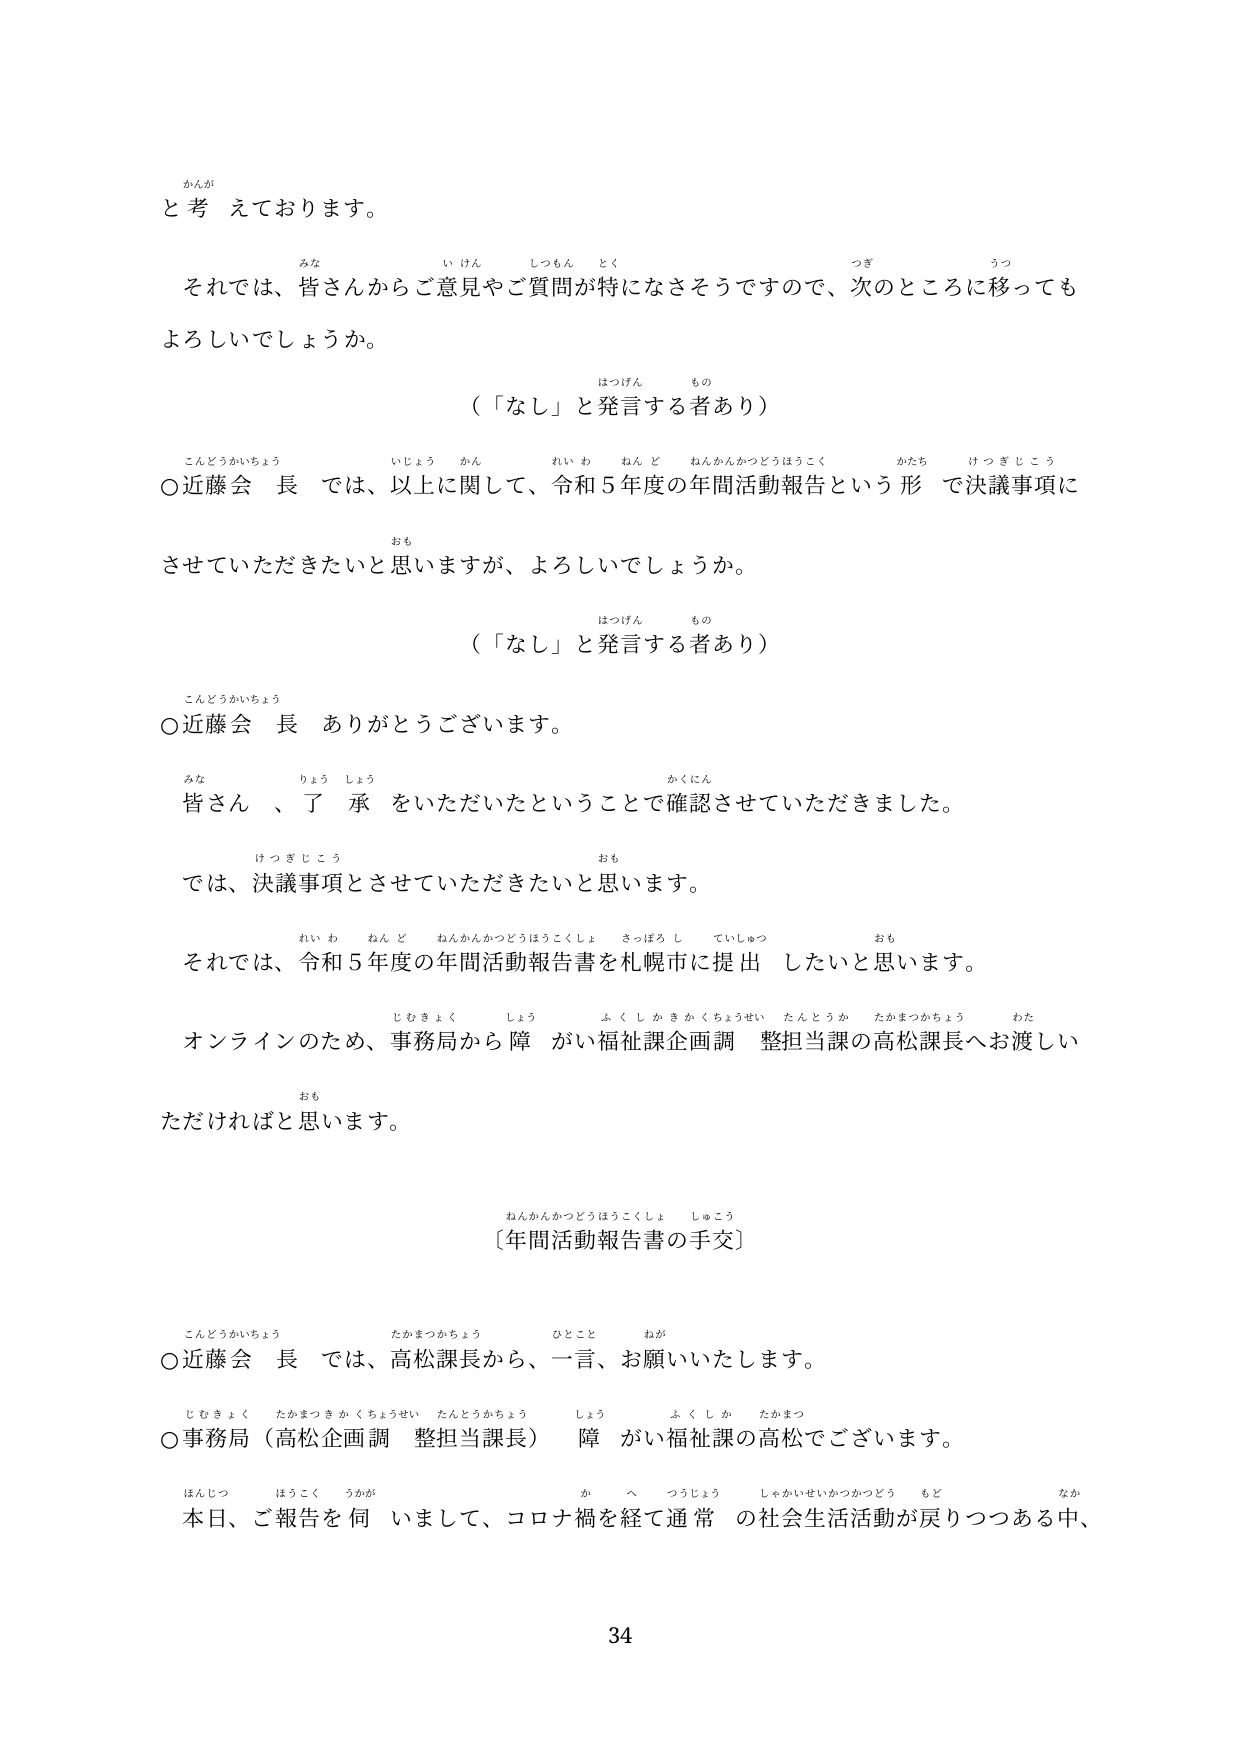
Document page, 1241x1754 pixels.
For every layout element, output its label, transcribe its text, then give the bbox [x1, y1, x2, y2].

text それでは、５のをにしたいといます。 [160, 914, 1081, 993]
text では、とさせていただきたいといます。 [160, 834, 1081, 914]
text それでは、さんからごやごがになさそうですので、のところにってもよろしいでしょうか。 [160, 239, 1081, 358]
text さん、をいただいたということでさせていただきました。 [160, 755, 1081, 834]
text 〔の〕 [160, 1191, 1081, 1271]
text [160, 159, 1081, 239]
text ○（） がいのでございます。 [160, 1390, 1081, 1469]
text ○ では、にして、５のというでにさせていただきたいといますが、よろしいでしょうか。 [160, 437, 1081, 596]
text ○ ありがとうございます。 [160, 676, 1081, 755]
text （「なし」とするあり） [160, 358, 1081, 437]
text オンラインのため、からがいのへおしいただければといます。 [160, 993, 1081, 1152]
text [160, 1469, 1081, 1549]
text （「なし」とするあり） [160, 596, 1081, 676]
text ○ では、から、、おいいたします。 [160, 1311, 1081, 1390]
